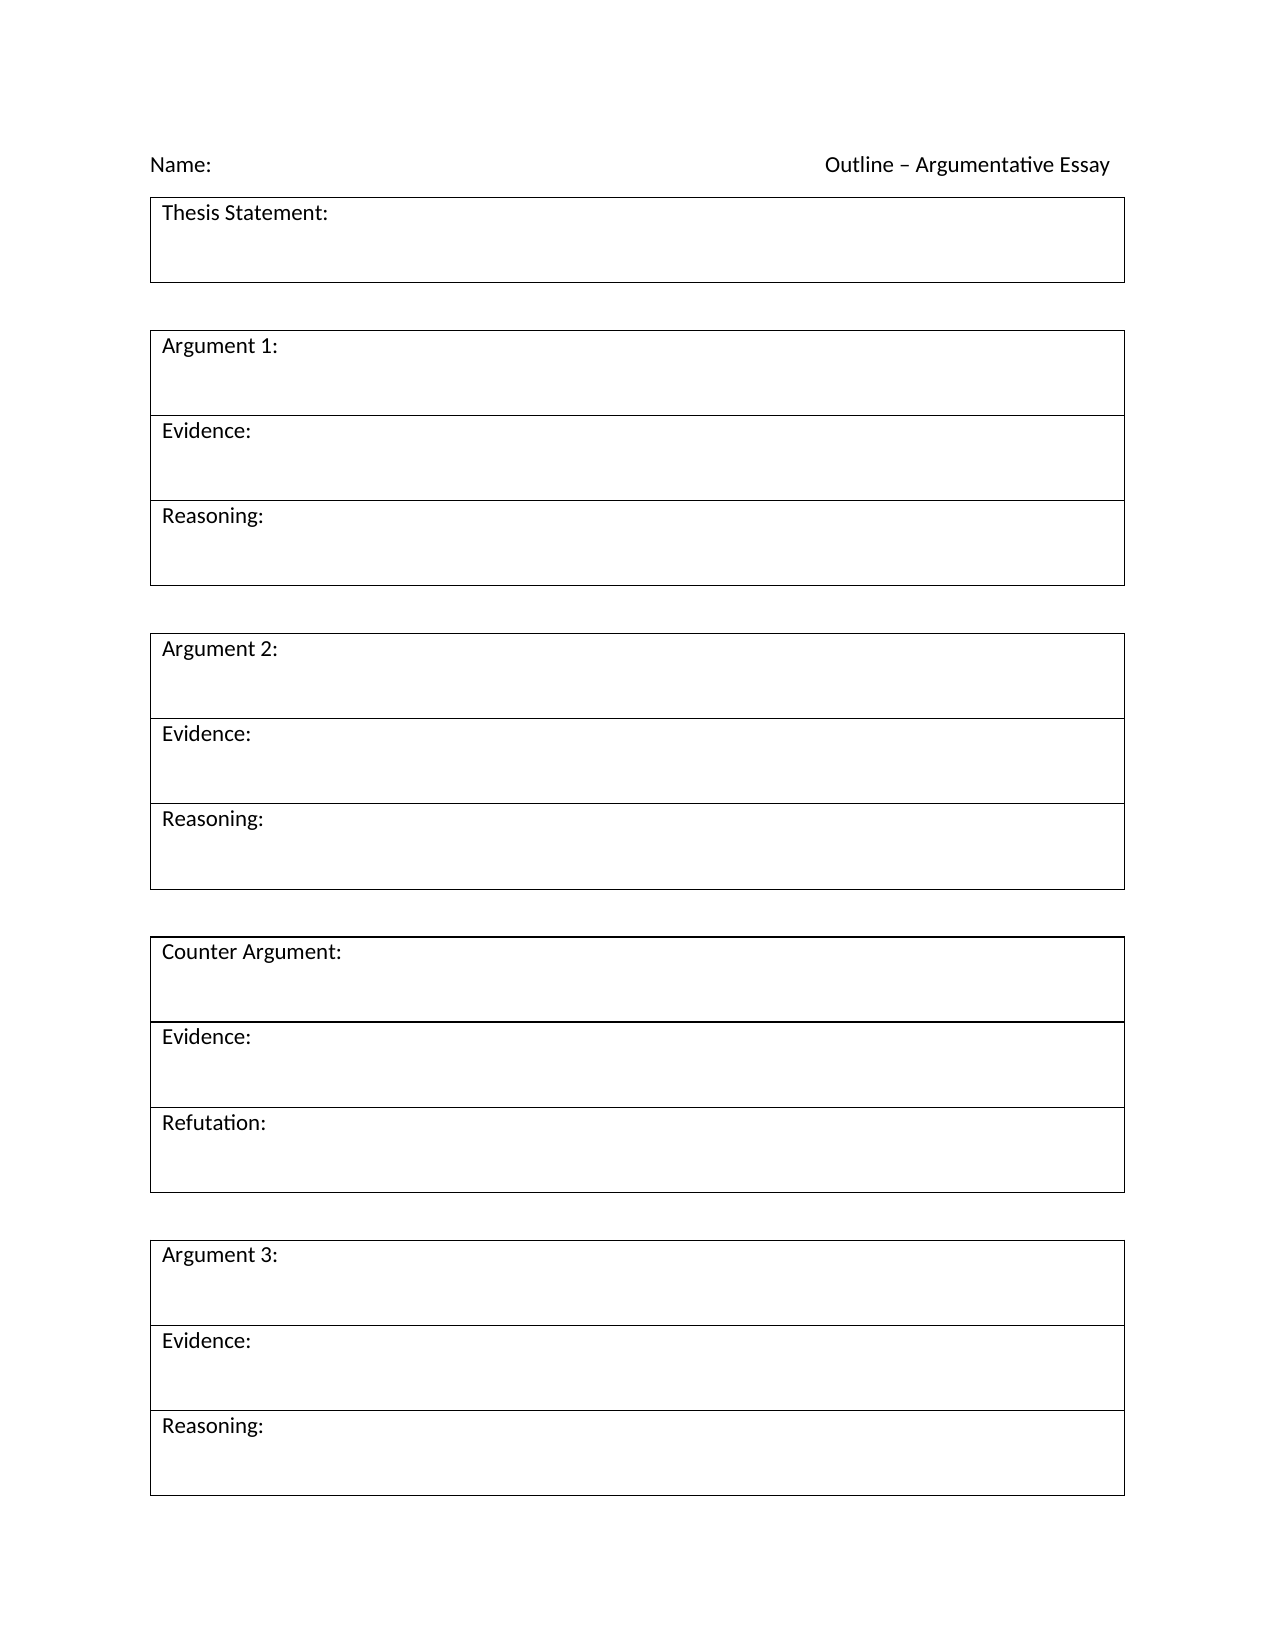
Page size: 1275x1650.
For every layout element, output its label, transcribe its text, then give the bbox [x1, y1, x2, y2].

table_cell Refutation: [151, 1108, 1124, 1192]
table_cell Reasoning: [151, 501, 1124, 585]
table_header Argument 1: [151, 331, 1124, 415]
table_cell Evidence: [151, 416, 1124, 500]
table_header Argument 3: [151, 1241, 1124, 1325]
table_cell Reasoning: [151, 804, 1124, 888]
table_cell Reasoning: [151, 1411, 1124, 1495]
table_cell Evidence: [151, 719, 1124, 803]
table_cell Evidence: [151, 1326, 1124, 1410]
table_header Thesis Statement: [151, 198, 1124, 282]
text Name: Outline – Argumentative Essay [150, 150, 1125, 178]
table_cell Evidence: [151, 1023, 1124, 1107]
table_header Argument 2: [151, 634, 1124, 718]
table_header Counter Argument: [151, 938, 1124, 1021]
